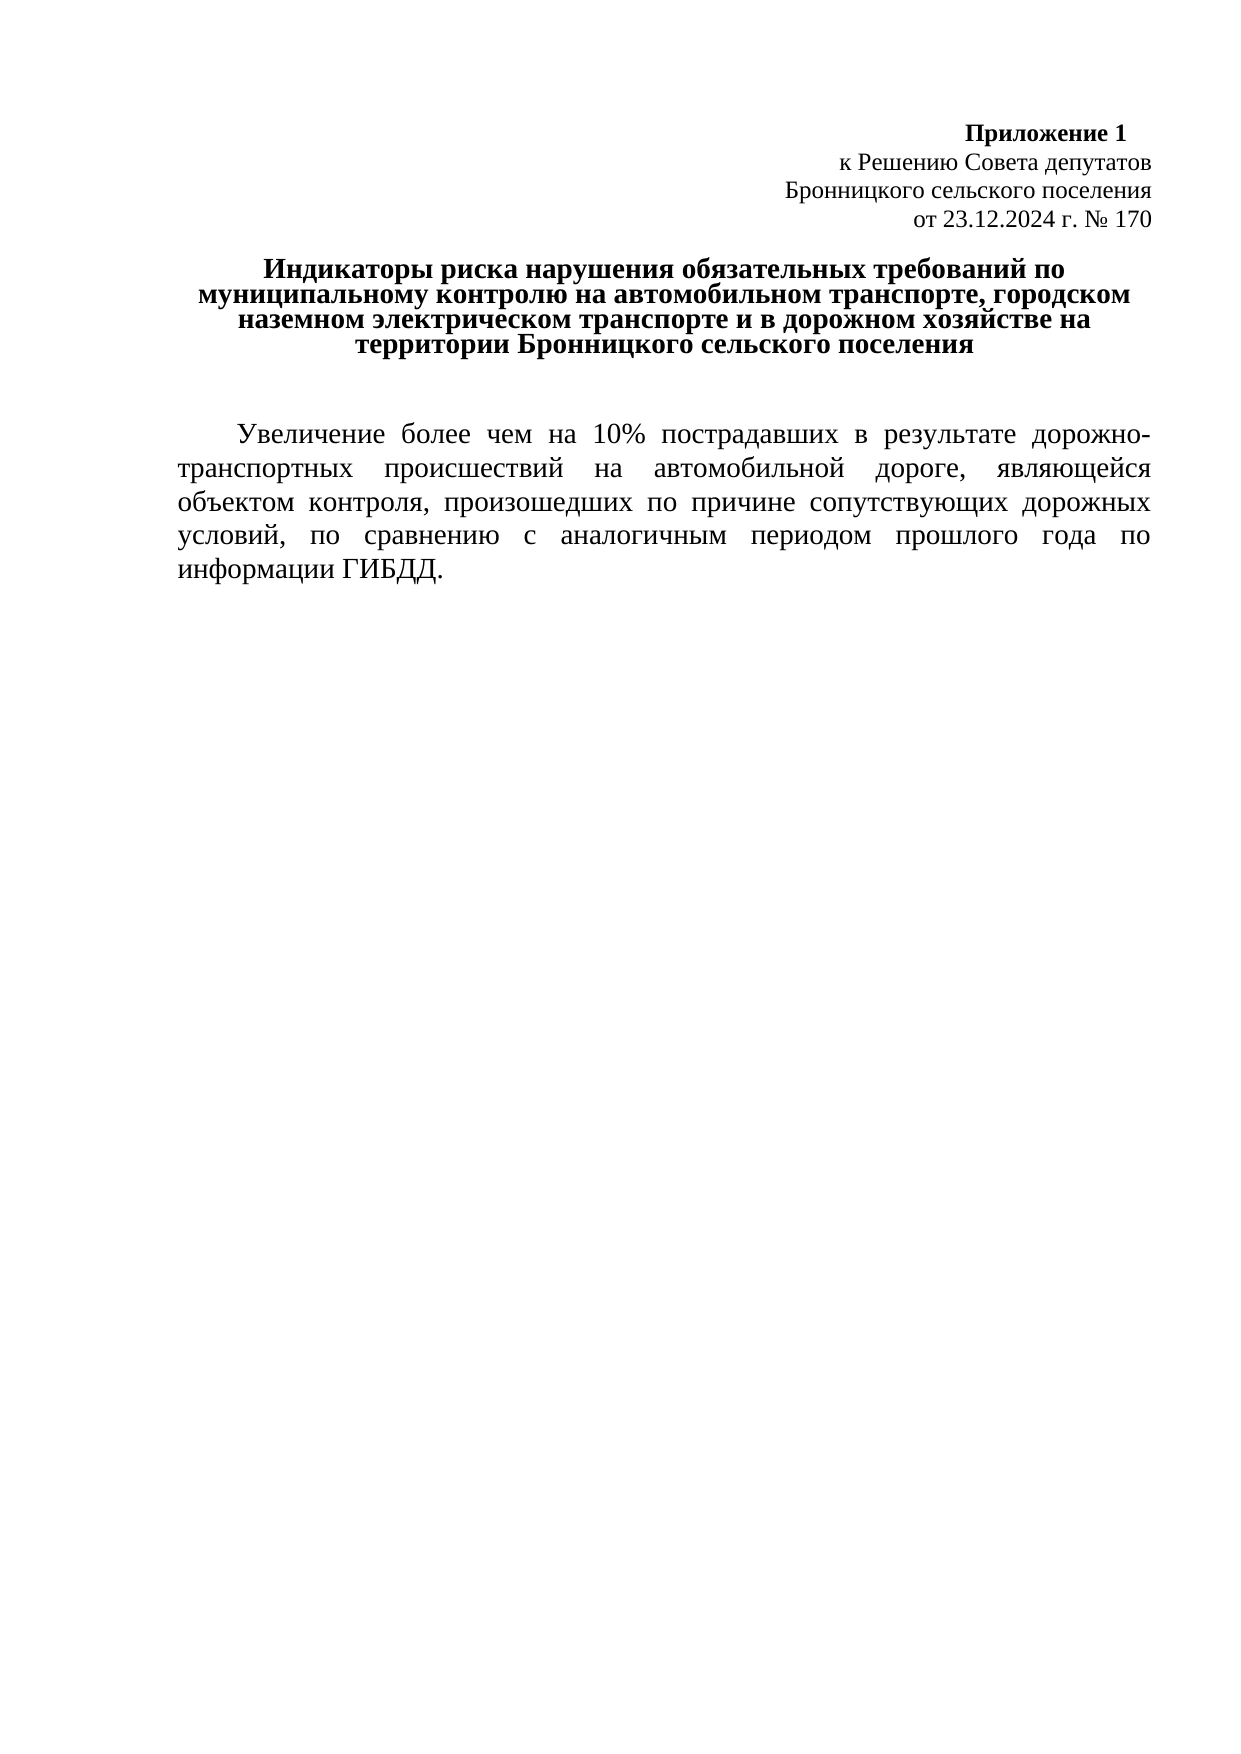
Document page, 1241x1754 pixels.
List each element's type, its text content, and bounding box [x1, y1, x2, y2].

text Приложение 1 [177, 118, 1152, 147]
text Индикаторы риска нарушения обязательных требований по муниципальному контролю на автомобильном транспорте, городском наземном электрическом транспорте и в дорожном хозяйстве на территории Бронницкого сельского поселения [177, 258, 1152, 358]
text к Решению Совета депутатов [177, 147, 1152, 176]
text Бронницкого сельского поселения [177, 176, 1152, 204]
text от 23.12.2024 г. № 170 [177, 204, 1152, 233]
text Увеличение более чем на 10% пострадавших в результате дорожно-транспортных происшествий на автомобильной дороге, являющейся объектом контроля, произошедших по причине сопутствующих дорожных условий, по сравнению с аналогичным периодом прошлого года по информации ГИБДД. [177, 417, 1152, 584]
